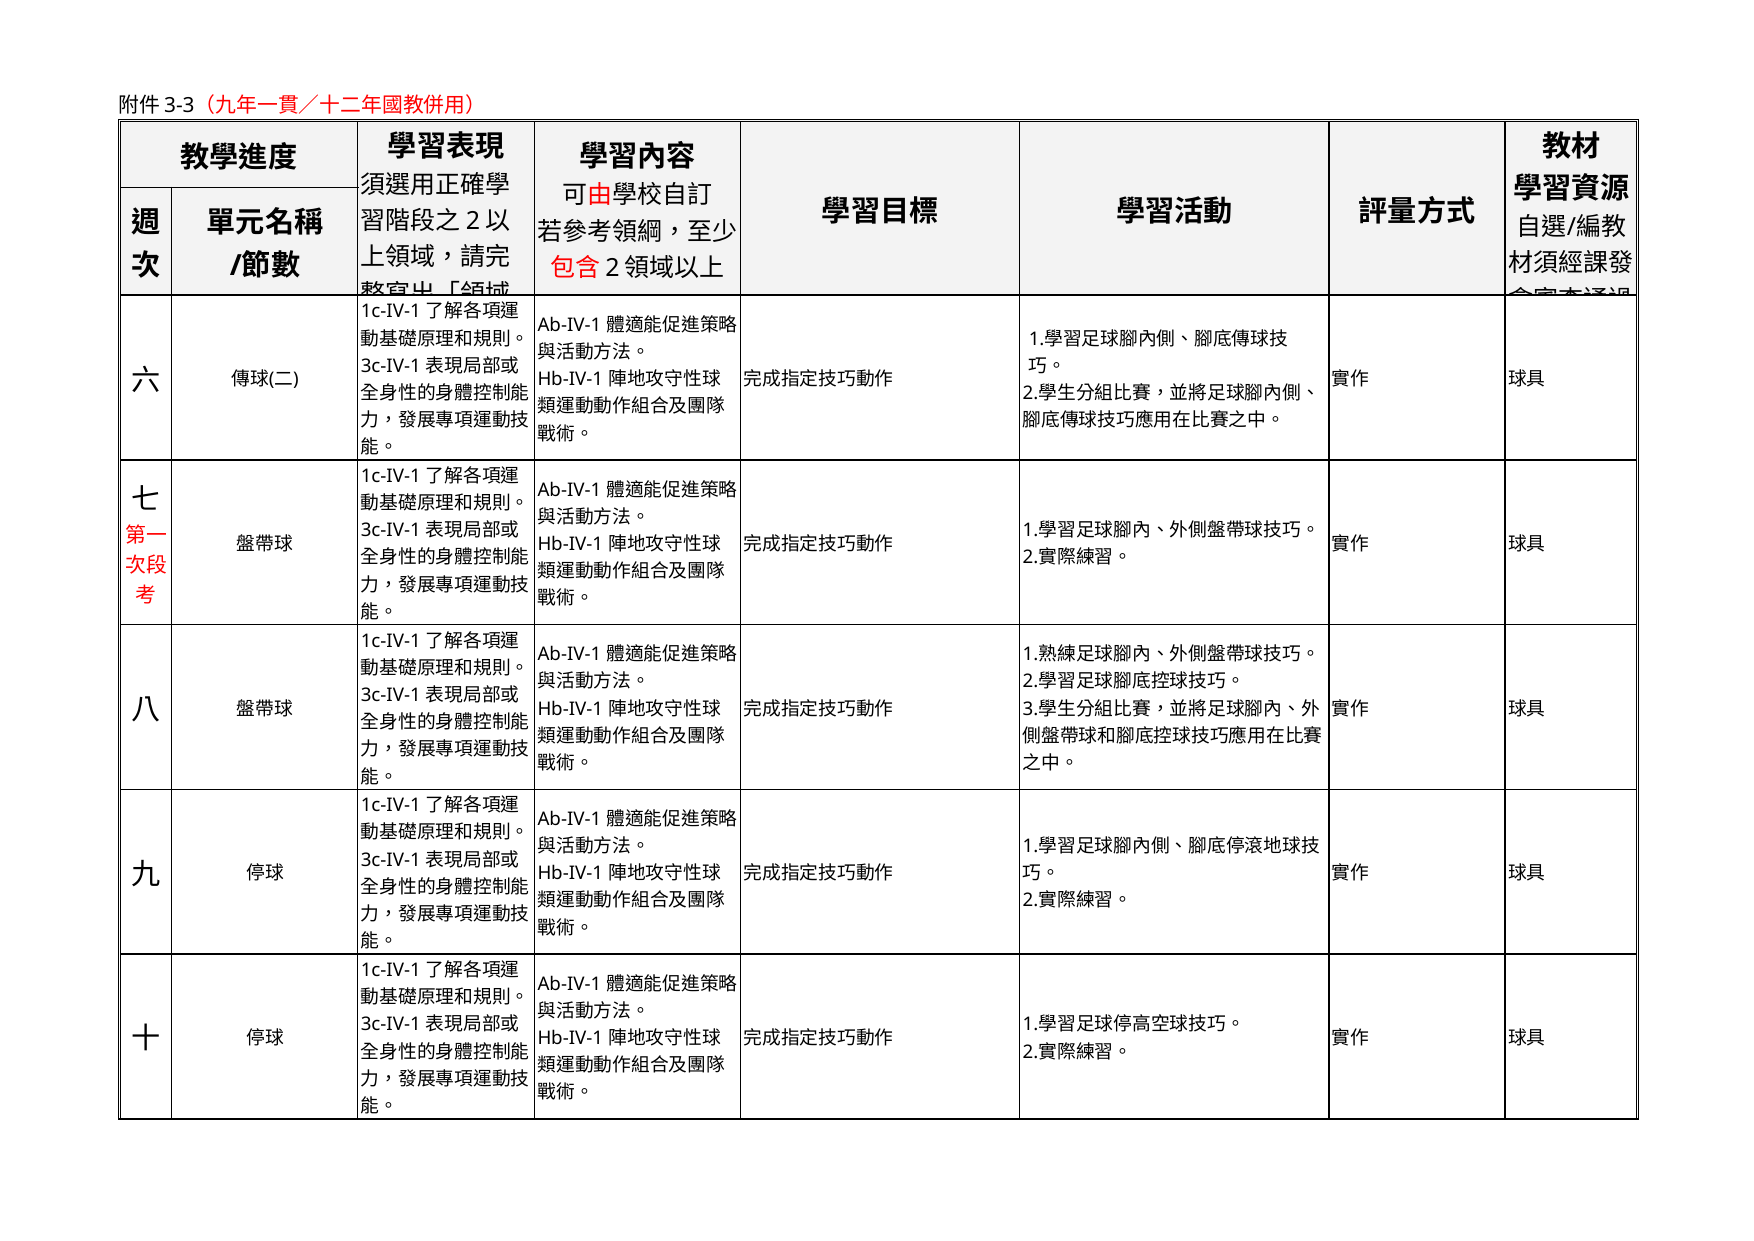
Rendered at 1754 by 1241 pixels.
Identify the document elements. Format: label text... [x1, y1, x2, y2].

table_cell 單元名稱 /節數 [172, 188, 357, 294]
table_cell 傳球(二) [172, 296, 357, 459]
table_cell Ab-IV-1 體適能促進策略與活動方法。 Hb-IV-1 陣地攻守性球類運動動作組合及團隊戰術。 [535, 461, 740, 624]
table_cell 1.學習足球停高空球技巧。 2.實際練習。 [1020, 955, 1328, 1118]
table_cell 1c-IV-1 了解各項運動基礎原理和規則。 3c-IV-1 表現局部或全身性的身體控制能力，發展專項運動技能。 [358, 955, 534, 1118]
table_cell Ab-IV-1 體適能促進策略與活動方法。 Hb-IV-1 陣地攻守性球類運動動作組合及團隊戰術。 [535, 790, 740, 953]
table_cell 完成指定技巧動作 [741, 790, 1019, 953]
table_cell 盤帶球 [172, 625, 357, 788]
table_cell Ab-IV-1 體適能促進策略與活動方法。 Hb-IV-1 陣地攻守性球類運動動作組合及團隊戰術。 [535, 625, 740, 788]
table_header 學習目標 [741, 122, 1019, 294]
table_cell 實作 [1330, 461, 1504, 624]
table_header 教學進度 [121, 122, 357, 187]
table_cell 球具 [1506, 296, 1636, 459]
table_cell 實作 [1330, 296, 1504, 459]
table_cell 1c-IV-1 了解各項運動基礎原理和規則。 3c-IV-1 表現局部或全身性的身體控制能力，發展專項運動技能。 [358, 461, 534, 624]
table_cell 停球 [172, 790, 357, 953]
table_cell 完成指定技巧動作 [741, 296, 1019, 459]
table_cell 實作 [1330, 955, 1504, 1118]
table_cell 完成指定技巧動作 [741, 625, 1019, 788]
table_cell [358, 296, 534, 459]
table_cell 實作 [1330, 625, 1504, 788]
table_header 學習內容 可由學校自訂 若參考領綱，至少包含2領域以上 [535, 122, 740, 294]
table_cell 球具 [1506, 790, 1636, 953]
table_cell 1.熟練足球腳內、外側盤帶球技巧。 2.學習足球腳底控球技巧。 3.學生分組比賽，並將足球腳內、外側盤帶球和腳底控球技巧應用在比賽之中。 [1020, 625, 1328, 788]
table_cell Ab-IV-1 體適能促進策略與活動方法。 Hb-IV-1 陣地攻守性球類運動動作組合及團隊戰術。 [535, 955, 740, 1118]
table_cell 球具 [1506, 461, 1636, 624]
table_cell 盤帶球 [172, 461, 357, 624]
table_cell 十 [121, 955, 171, 1118]
table_cell 九 [121, 790, 171, 953]
table_header 學習表現 須選用正確學習階段之2以上領域，請完整寫出「領域名稱+數字編碼+內容」 [358, 122, 534, 294]
table_cell 六 [121, 296, 171, 459]
table_cell 球具 [1506, 625, 1636, 788]
table_cell 1c-IV-1 了解各項運動基礎原理和規則。 3c-IV-1 表現局部或全身性的身體控制能力，發展專項運動技能。 [358, 790, 534, 953]
table_cell 1c-IV-1 了解各項運動基礎原理和規則。 3c-IV-1 表現局部或全身性的身體控制能力，發展專項運動技能。 [358, 625, 534, 788]
table_cell 1.學習足球腳內、外側盤帶球技巧。 2.實際練習。 [1020, 461, 1328, 624]
table_cell 完成指定技巧動作 [741, 955, 1019, 1118]
table_cell 完成指定技巧動作 [741, 461, 1019, 624]
table_header 學習活動 [1020, 122, 1328, 294]
table_header 教材 學習資源 自選/編教材須經課發會審查通過 [1506, 122, 1636, 294]
table_cell 七 第一次段考 [121, 461, 171, 624]
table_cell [535, 296, 740, 459]
table_cell 球具 [1506, 955, 1636, 1118]
table_cell 1.學習足球腳內側、腳底停滾地球技巧。 2.實際練習。 [1020, 790, 1328, 953]
table_cell 1.學習足球腳內側、腳底傳球技巧。 2.學生分組比賽，並將足球腳內側、腳底傳球技巧應用在比賽之中。 [1020, 296, 1328, 459]
table_cell 週次 [121, 188, 171, 294]
table_cell 實作 [1330, 790, 1504, 953]
table_cell 停球 [172, 955, 357, 1118]
table_cell 八 [121, 625, 171, 788]
table_header 評量方式 [1330, 122, 1504, 294]
